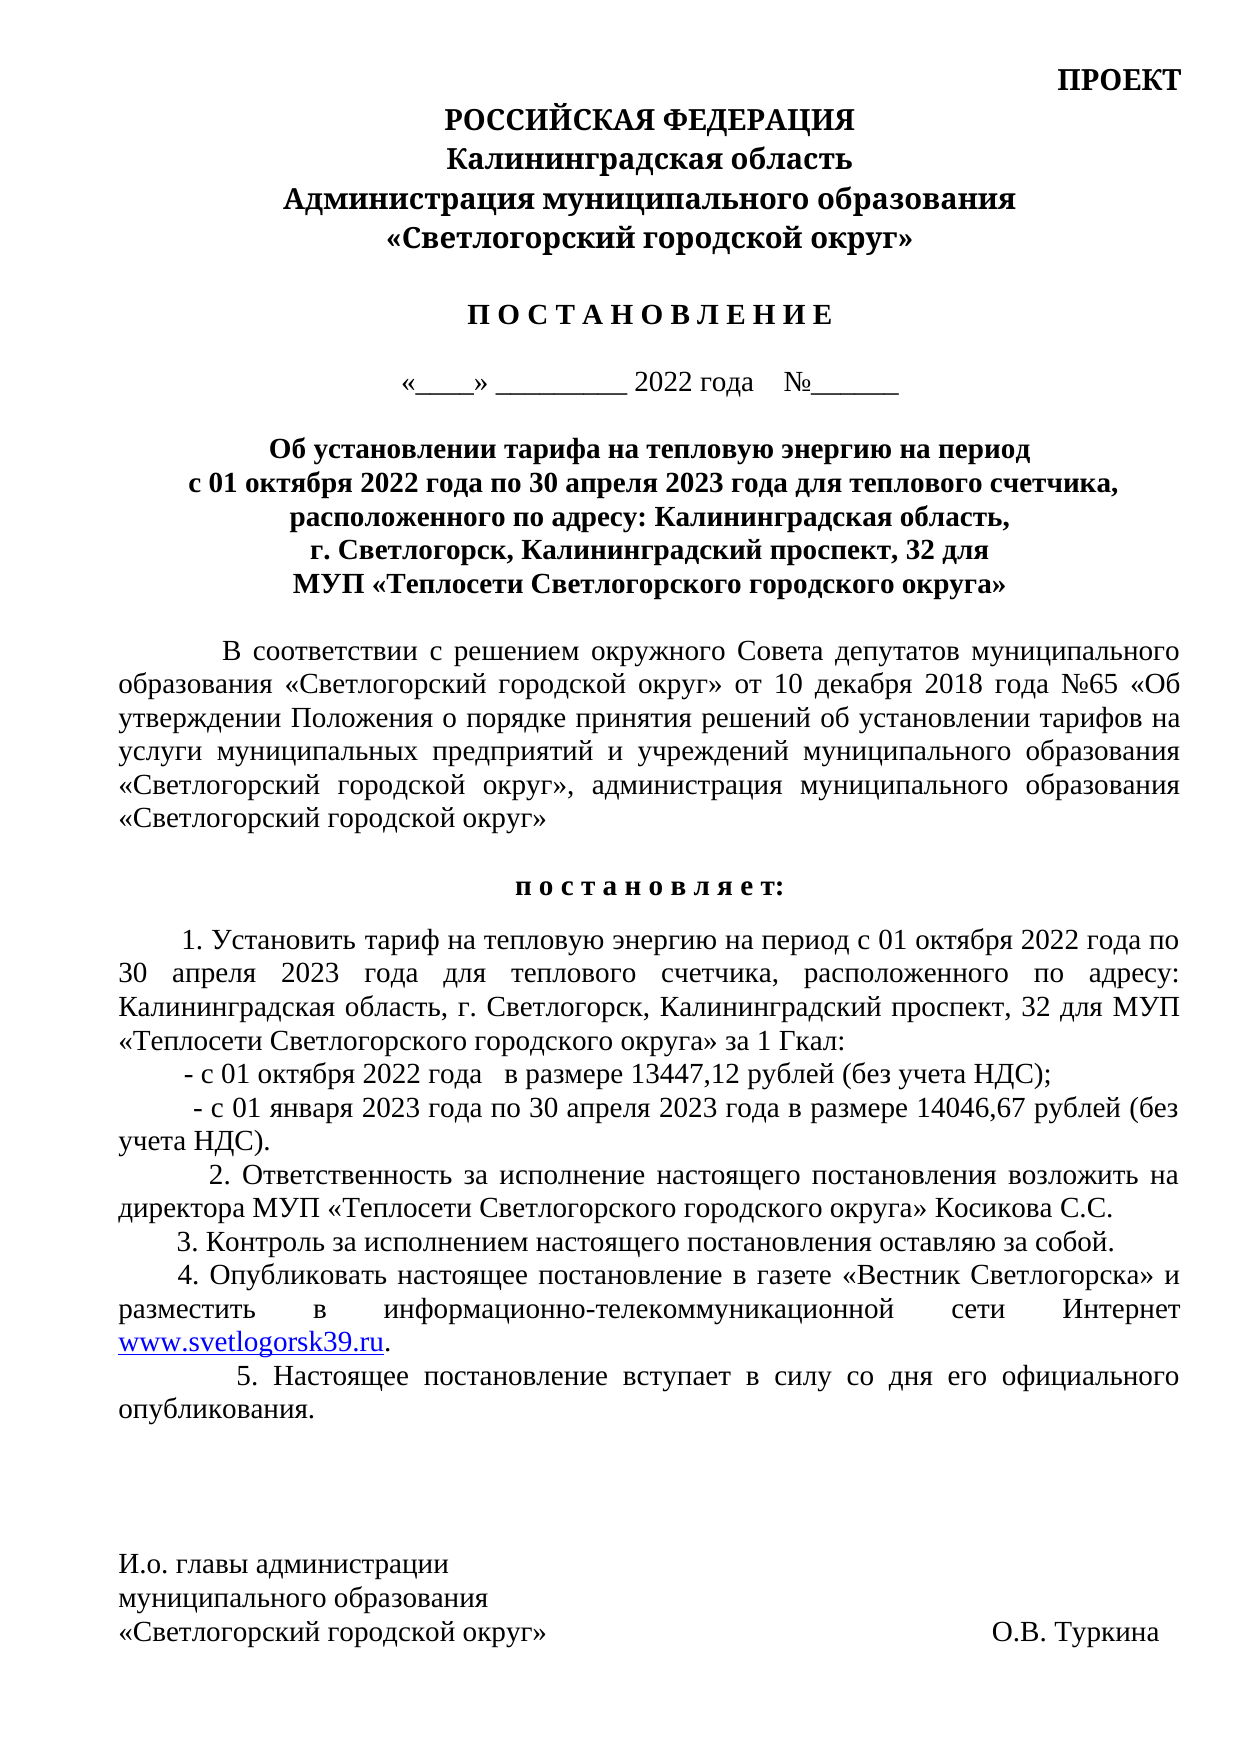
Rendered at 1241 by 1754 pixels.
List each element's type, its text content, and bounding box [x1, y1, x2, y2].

text г. Светлогорск, Калининградский проспект, 32 для [118, 532, 1181, 566]
text «Светлогорский городской округ» [118, 218, 1181, 257]
text РОССИЙСКАЯ ФЕДЕРАЦИЯ [118, 99, 1181, 138]
text - с 01 января 2023 года по 30 апреля 2023 года в размере 14046,67 рублей (без учета НДС). [118, 1090, 1181, 1157]
text Администрация муниципального образования [118, 178, 1181, 218]
text 1. Установить тариф на тепловую энергию на период с 01 октября 2022 года по 30 апреля 2023 года для теплового счетчика, расположенного по адресу: Калининградская область, г. Светлогорск, Калининградский проспект, 32 для МУП «Теплосети Светлогорского городского округа» за 1 Гкал: [118, 922, 1181, 1056]
text муниципального образования [118, 1580, 1181, 1614]
text В соответствии с решением окружного Совета депутатов муниципального образования «Светлогорский городской округ» от 10 декабря 2018 года №65 «Об утверждении Положения о порядке принятия решений об установлении тарифов на услуги муниципальных предприятий и учреждений муниципального образования «Светлогорский городской округ», администрация муниципального образования «Светлогорский городской округ» [118, 633, 1181, 834]
list 3. Контроль за исполнением настоящего постановления оставляю за собой. [118, 1224, 1181, 1257]
text 4. Опубликовать настоящее постановление в газете «Вестник Светлогорска» и разместить в информационно-телекоммуникационной сети Интернет www.svetlogorsk39.ru. [118, 1257, 1181, 1358]
text ПРОЕКТ [118, 59, 1181, 99]
list 5. Настоящее постановление вступает в силу со дня его официального опубликования. [118, 1358, 1181, 1425]
text Калининградская область [118, 138, 1181, 178]
text «Светлогорский городской округ» О.В. Туркина [118, 1614, 1181, 1647]
text П О С Т А Н О В Л Е Н И Е [118, 297, 1181, 331]
text Об установлении тарифа на тепловую энергию на период [118, 432, 1181, 465]
text с 01 октября 2022 года по 30 апреля 2023 года для теплового счетчика, расположенного по адресу: Калининградская область, [118, 465, 1181, 532]
text И.о. главы администрации [118, 1547, 1181, 1580]
text п о с т а н о в л я е т: [118, 868, 1181, 901]
text - с 01 октября 2022 года в размере 13447,12 рублей (без учета НДС); [118, 1056, 1181, 1090]
text «____» _________ 2022 года №______ [118, 364, 1181, 398]
text МУП «Теплосети Светлогорского городского округа» [118, 566, 1181, 599]
text 2. Ответственность за исполнение настоящего постановления возложить на директора МУП «Теплосети Светлогорского городского округа» Косикова С.С. [118, 1157, 1181, 1224]
